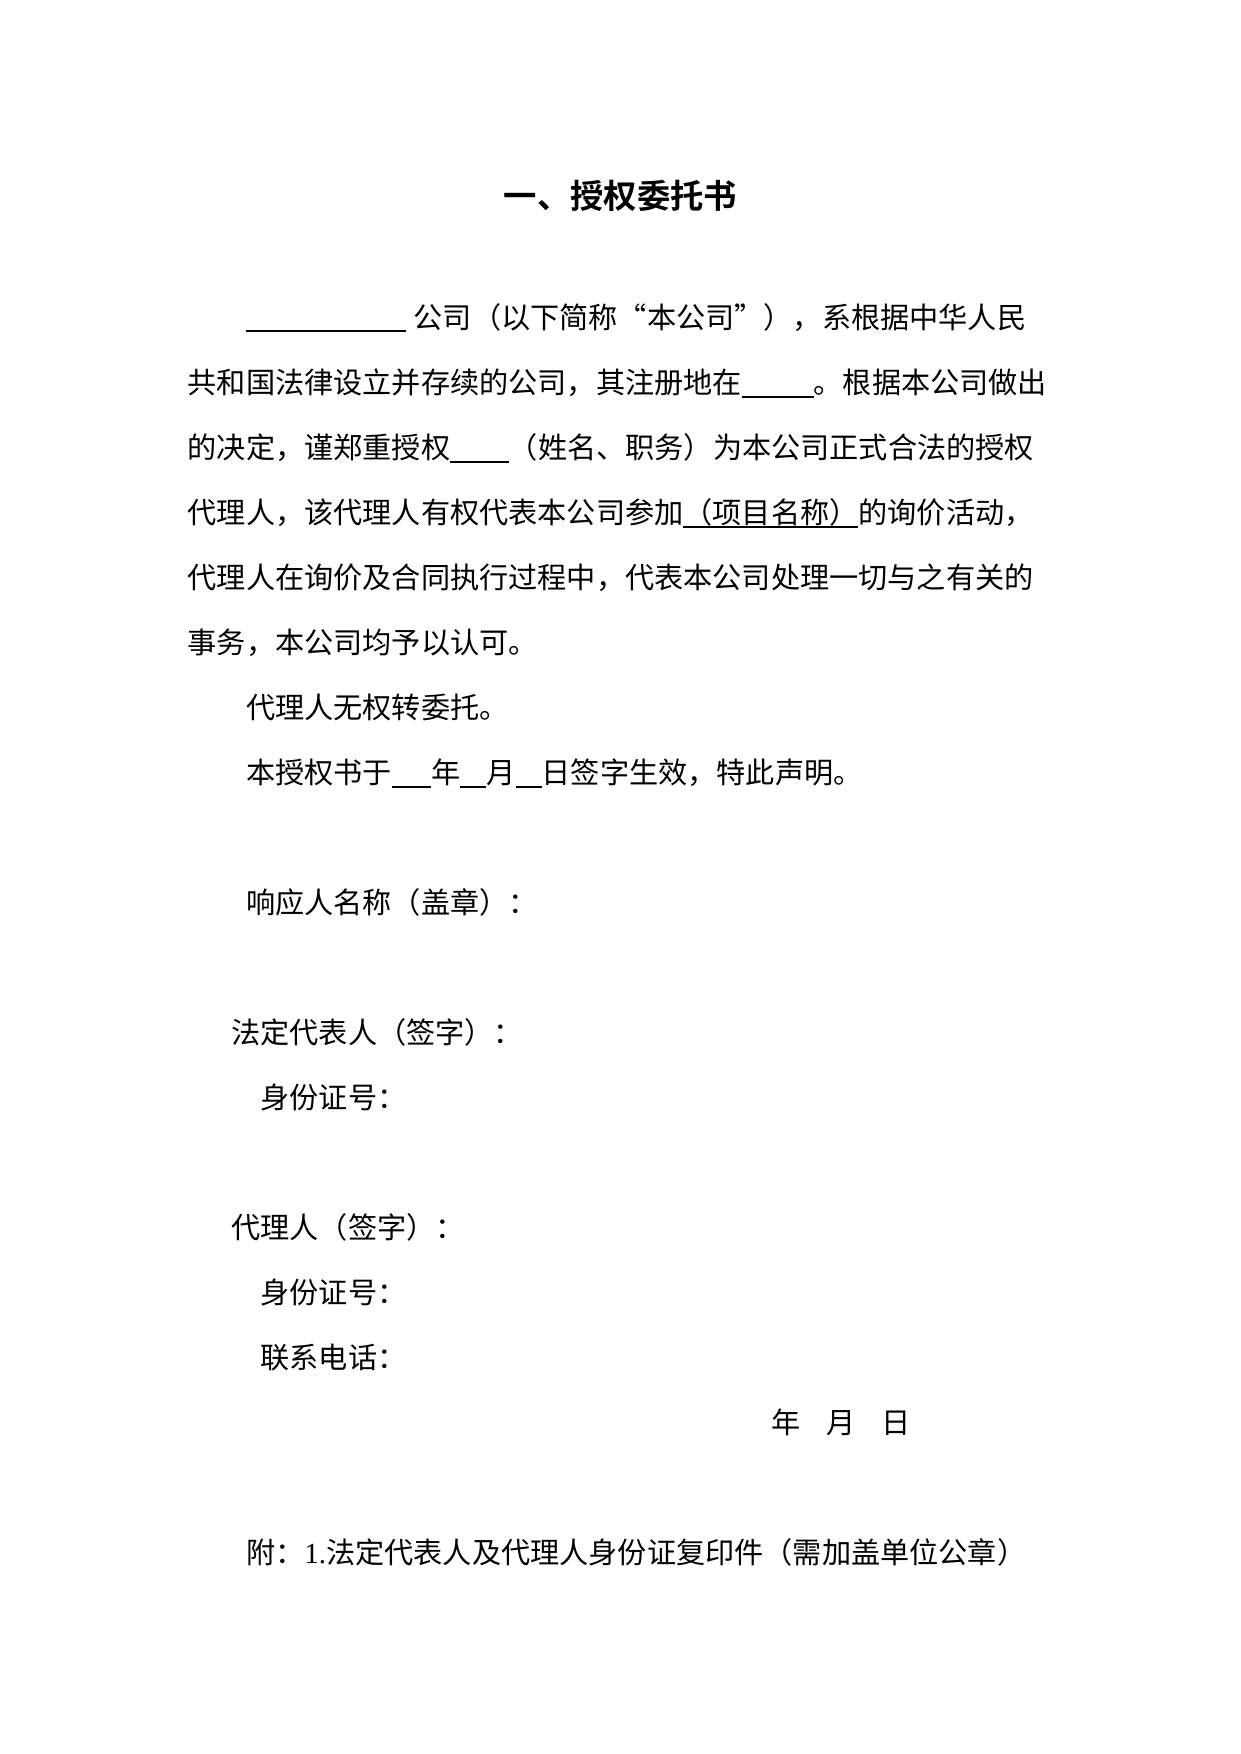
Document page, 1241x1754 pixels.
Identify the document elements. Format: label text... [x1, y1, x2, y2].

text 身份证号： [187, 1258, 1053, 1323]
list 附：1.法定代表人及代理人身份证复印件（需加盖单位公章） [187, 1518, 1053, 1583]
text 响应人名称（盖章）： [187, 868, 1053, 933]
text 一、授权委托书 [187, 162, 1053, 227]
text 联系电话： [187, 1323, 1053, 1388]
text 身份证号： [187, 1063, 1053, 1128]
text 法定代表人（签字）： [187, 998, 1053, 1063]
text 代理人无权转委托。 [187, 673, 1053, 738]
text 本授权书于 年 月 日签字生效，特此声明。 [187, 738, 1053, 803]
text 公司（以下简称“本公司”），系根据中华人民共和国法律设立并存续的公司，其注册地在 。根据本公司做出的决定，谨郑重授权 （姓名、职务）为本公司正式合法的授权代理人，该代理人有权代表本公司参加（项目名称）的询价活动，代理人在询价及合同执行过程中，代表本公司处理一切与之有关的事务，本公司均予以认可。 [187, 283, 1053, 673]
text 年 月 日 [187, 1388, 1053, 1453]
text 代理人（签字）： [187, 1193, 1053, 1258]
